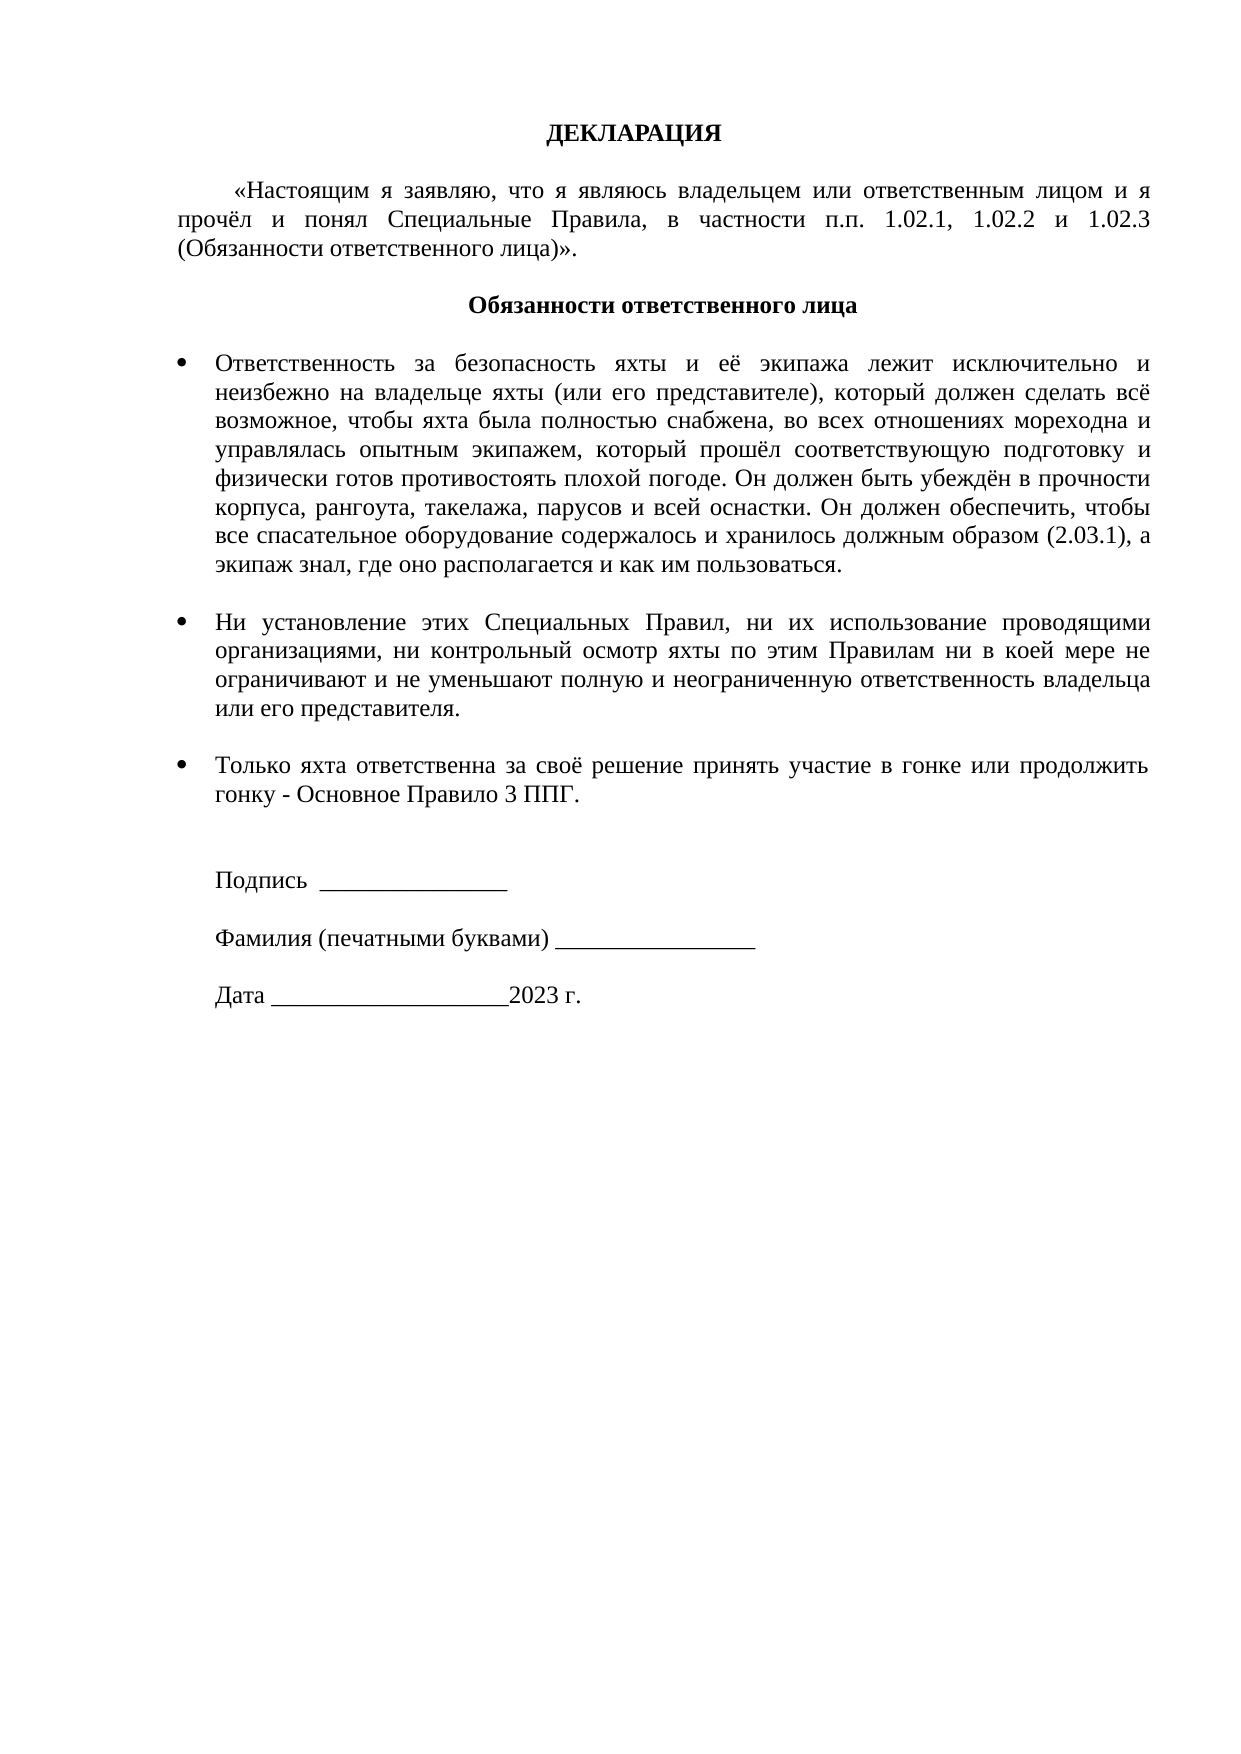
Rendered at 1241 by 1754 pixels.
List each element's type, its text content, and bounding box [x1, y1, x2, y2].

list Только яхта ответственна за своё решение принять участие в гонке или продолжить гонку - Основное Правило 3 ППГ. [177, 751, 1150, 808]
text Подпись _______________ [177, 866, 1152, 894]
text Дата ___________________2023 г. [177, 981, 1152, 1009]
list Ни установление этих Специальных Правил, ни их использование проводящими организациями, ни контрольный осмотр яхты по этим Правилам ни в коей мере не ограничивают и не уменьшают полную и неограниченную ответственность владельца или его представителя. [177, 607, 1152, 722]
text «Настоящим я заявляю, что я являюсь владельцем или ответственным лицом и я прочёл и понял Специальные Правила, в частности п.п. 1.02.1, 1.02.2 и 1.02.3 (Обязанности ответственного лица)». [177, 176, 1152, 262]
list Ответственность за безопасность яхты и её экипажа лежит исключительно и неизбежно на владельце яхты (или его представителе), который должен сделать всё возможное, чтобы яхта была полностью снабжена, во всех отношениях мореходна и управлялась опытным экипажем, который прошёл соответствующую подготовку и физически готов противостоять плохой погоде. Он должен быть убеждён в прочности корпуса, рангоута, такелажа, парусов и всей оснастки. Он должен обеспечить, чтобы все спасательное оборудование содержалось и хранилось должным образом (2.03.1), а экипаж знал, где оно располагается и как им пользоваться. [177, 348, 1152, 578]
text Фамилия (печатными буквами) ________________ [177, 923, 1152, 952]
text Обязанности ответственного лица [177, 291, 1148, 319]
subtitle ДЕКЛАРАЦИЯ [546, 118, 1152, 147]
